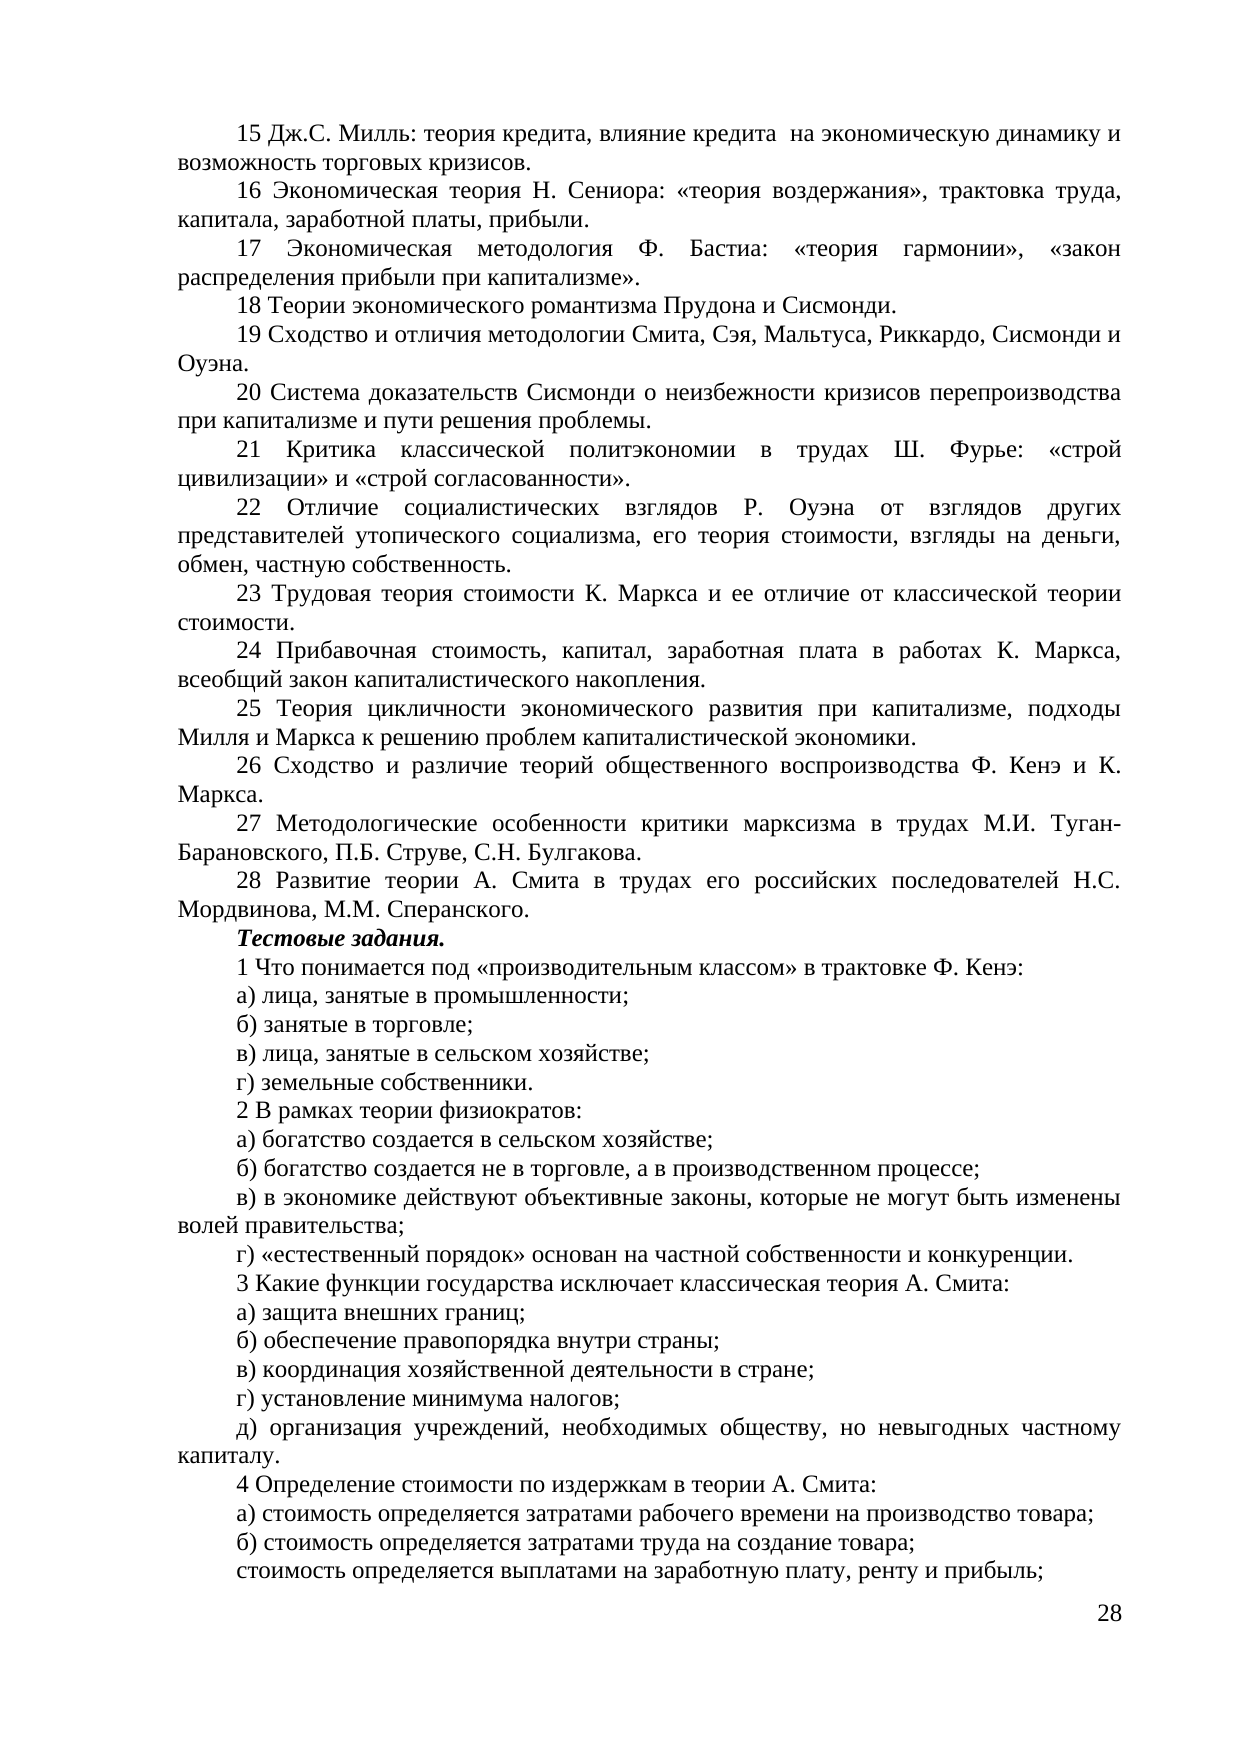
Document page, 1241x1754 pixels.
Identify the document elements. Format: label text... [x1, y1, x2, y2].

text д) организация учреждений, необходимых обществу, но невыгодных частному капиталу. [177, 1412, 1122, 1469]
text 3 Какие функции государства исключает классическая теория А. Смита: [177, 1268, 1122, 1297]
text г) установление минимума налогов; [177, 1383, 1122, 1412]
text 24 Прибавочная стоимость, капитал, заработная плата в работах К. Маркса, всеобщий закон капиталистического накопления. [177, 636, 1122, 693]
text б) богатство создается не в торговле, а в производственном процессе; [177, 1153, 1122, 1182]
text а) лица, занятые в промышленности; [177, 981, 1122, 1009]
text 2 В рамках теории физиократов: [177, 1096, 1122, 1124]
text б) стоимость определяется затратами труда на создание товара; [177, 1527, 1122, 1556]
text г) земельные собственники. [177, 1067, 1122, 1096]
text Тестовые задания. [177, 923, 1122, 952]
text 23 Трудовая теория стоимости К. Маркса и ее отличие от классической теории стоимости. [177, 578, 1122, 636]
text стоимость определяется выплатами на заработную плату, ренту и прибыль; [177, 1556, 1122, 1584]
text в) лица, занятые в сельском хозяйстве; [177, 1038, 1122, 1067]
text 18 Теории экономического романтизма Прудона и Сисмонди. [177, 291, 1122, 319]
text 4 Определение стоимости по издержкам в теории А. Смита: [177, 1469, 1122, 1498]
text 25 Теория цикличности экономического развития при капитализме, подходы Милля и Маркса к решению проблем капиталистической экономики. [177, 693, 1122, 751]
text 17 Экономическая методология Ф. Бастиа: «теория гармонии», «закон распределения прибыли при капитализме». [177, 233, 1122, 291]
text г) «естественный порядок» основан на частной собственности и конкуренции. [177, 1239, 1122, 1268]
text 1 Что понимается под «производительным классом» в трактовке Ф. Кенэ: [177, 952, 1122, 981]
text а) богатство создается в сельском хозяйстве; [177, 1124, 1122, 1153]
text а) защита внешних границ; [177, 1297, 1122, 1326]
text 22 Отличие социалистических взглядов Р. Оуэна от взглядов других представителей утопического социализма, его теория стоимости, взгляды на деньги, обмен, частную собственность. [177, 492, 1122, 578]
text 19 Сходство и отличия методологии Смита, Сэя, Мальтуса, Риккардо, Сисмонди и Оуэна. [177, 319, 1122, 377]
text 21 Критика классической политэкономии в трудах Ш. Фурье: «строй цивилизации» и «строй согласованности». [177, 434, 1122, 492]
text а) стоимость определяется затратами рабочего времени на производство товара; [177, 1498, 1122, 1527]
text в) в экономике действуют объективные законы, которые не могут быть изменены волей правительства; [177, 1182, 1122, 1239]
text 16 Экономическая теория Н. Сениора: «теория воздержания», трактовка труда, капитала, заработной платы, прибыли. [177, 176, 1122, 233]
text 15 Дж.С. Милль: теория кредита, влияние кредита на экономическую динамику и возможность торговых кризисов. [177, 118, 1122, 176]
text б) обеспечение правопорядка внутри страны; [177, 1326, 1122, 1354]
text 26 Сходство и различие теорий общественного воспроизводства Ф. Кенэ и К. Маркса. [177, 751, 1122, 808]
text б) занятые в торговле; [177, 1009, 1122, 1038]
text 27 Методологические особенности критики марксизма в трудах М.И. Туган-Барановского, П.Б. Струве, С.Н. Булгакова. [177, 808, 1122, 866]
text 28 Развитие теории А. Смита в трудах его российских последователей Н.С. Мордвинова, М.М. Сперанского. [177, 866, 1122, 923]
text в) координация хозяйственной деятельности в стране; [177, 1354, 1122, 1383]
text 20 Система доказательств Сисмонди о неизбежности кризисов перепроизводства при капитализме и пути решения проблемы. [177, 377, 1122, 434]
